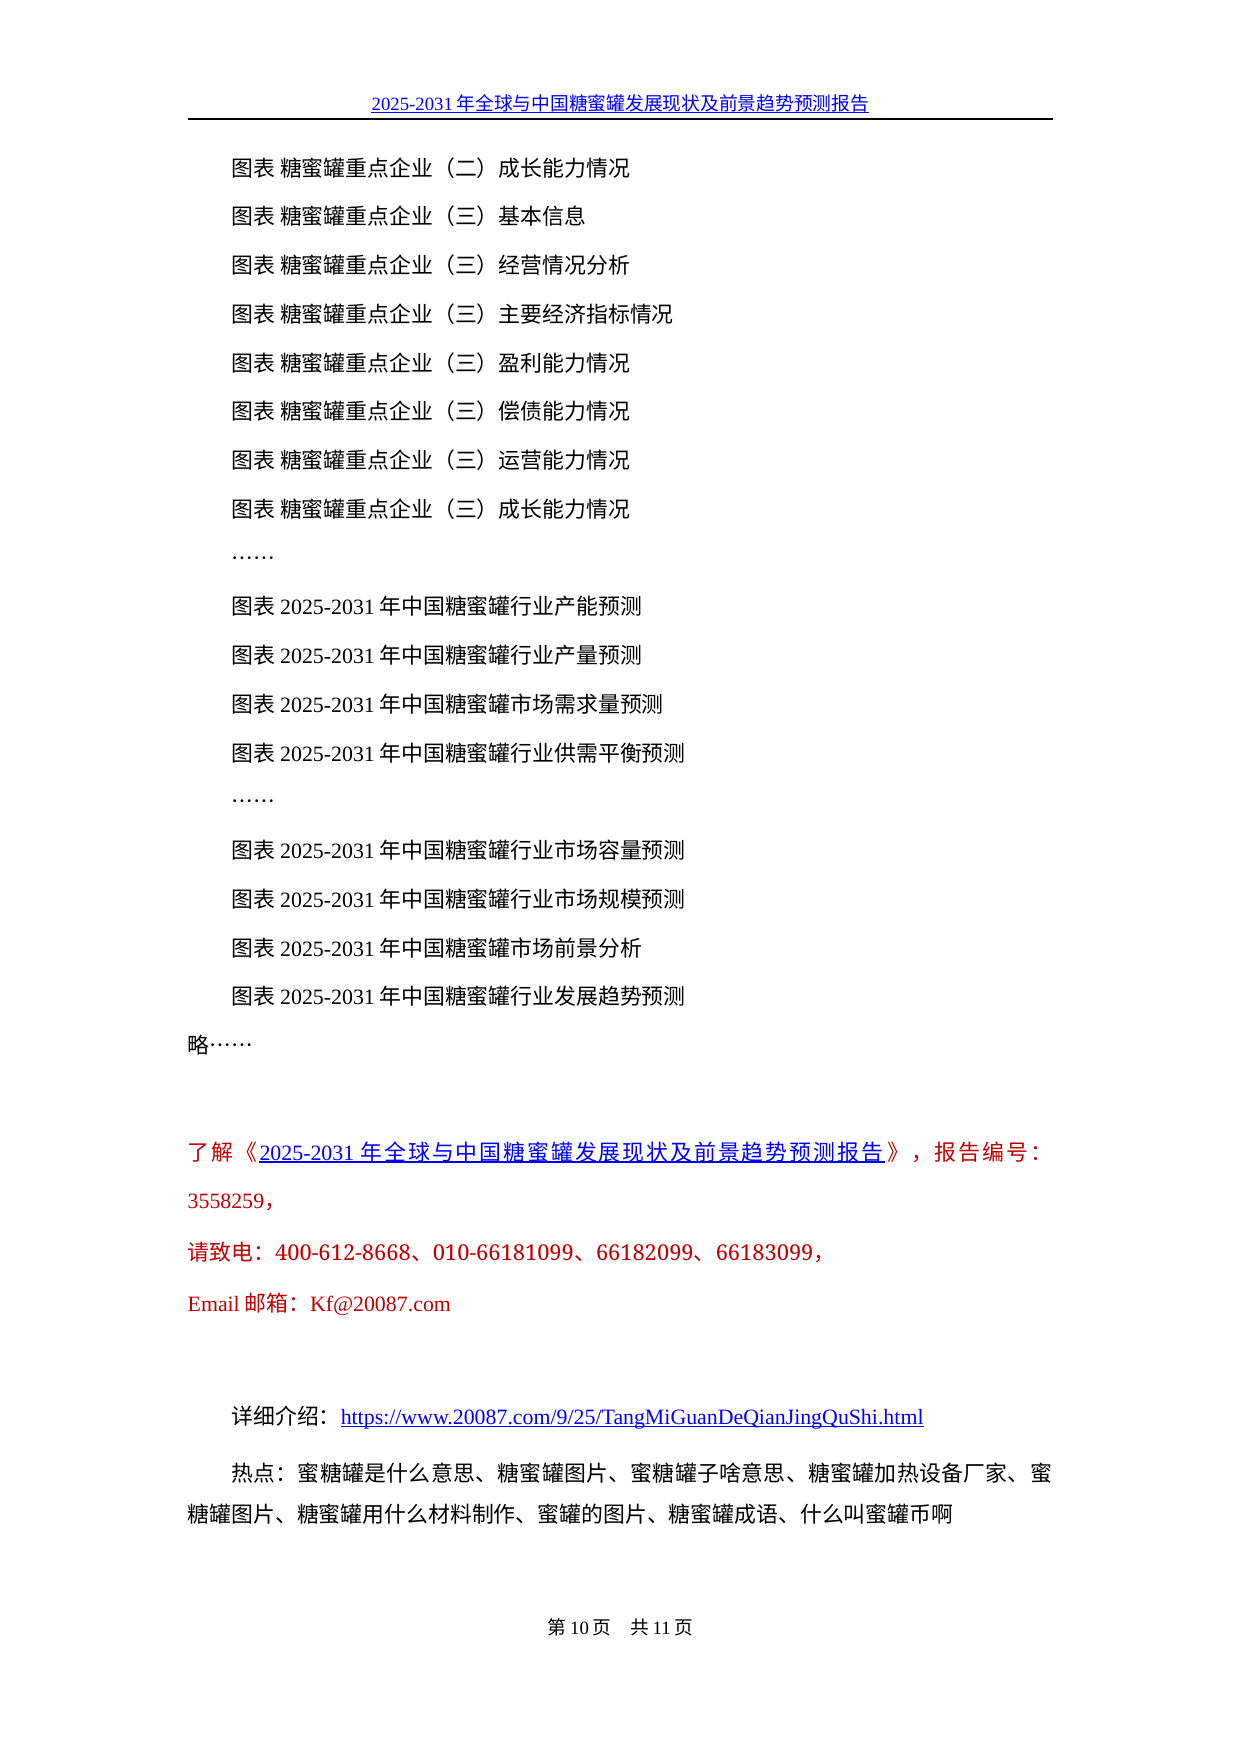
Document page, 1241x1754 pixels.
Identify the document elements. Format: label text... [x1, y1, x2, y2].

text 详细介绍：https://www.20087.com/9/25/TangMiGuanDeQianJingQuShi.html [187, 1399, 1053, 1431]
text 请致电：400-612-8668、010-66181099、66182099、66183099， [187, 1234, 1053, 1267]
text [187, 150, 1053, 1060]
text Email邮箱：Kf@20087.com [187, 1286, 1053, 1318]
text 了解《2025-2031年全球与中国糖蜜罐发展现状及前景趋势预测报告》，报告编号：3558259， [187, 1134, 1053, 1215]
text 热点：蜜糖罐是什么意思、糖蜜罐图片、蜜糖罐子啥意思、糖蜜罐加热设备厂家、蜜糖罐图片、糖蜜罐用什么材料制作、蜜罐的图片、糖蜜罐成语、什么叫蜜罐币啊 [187, 1456, 1053, 1529]
